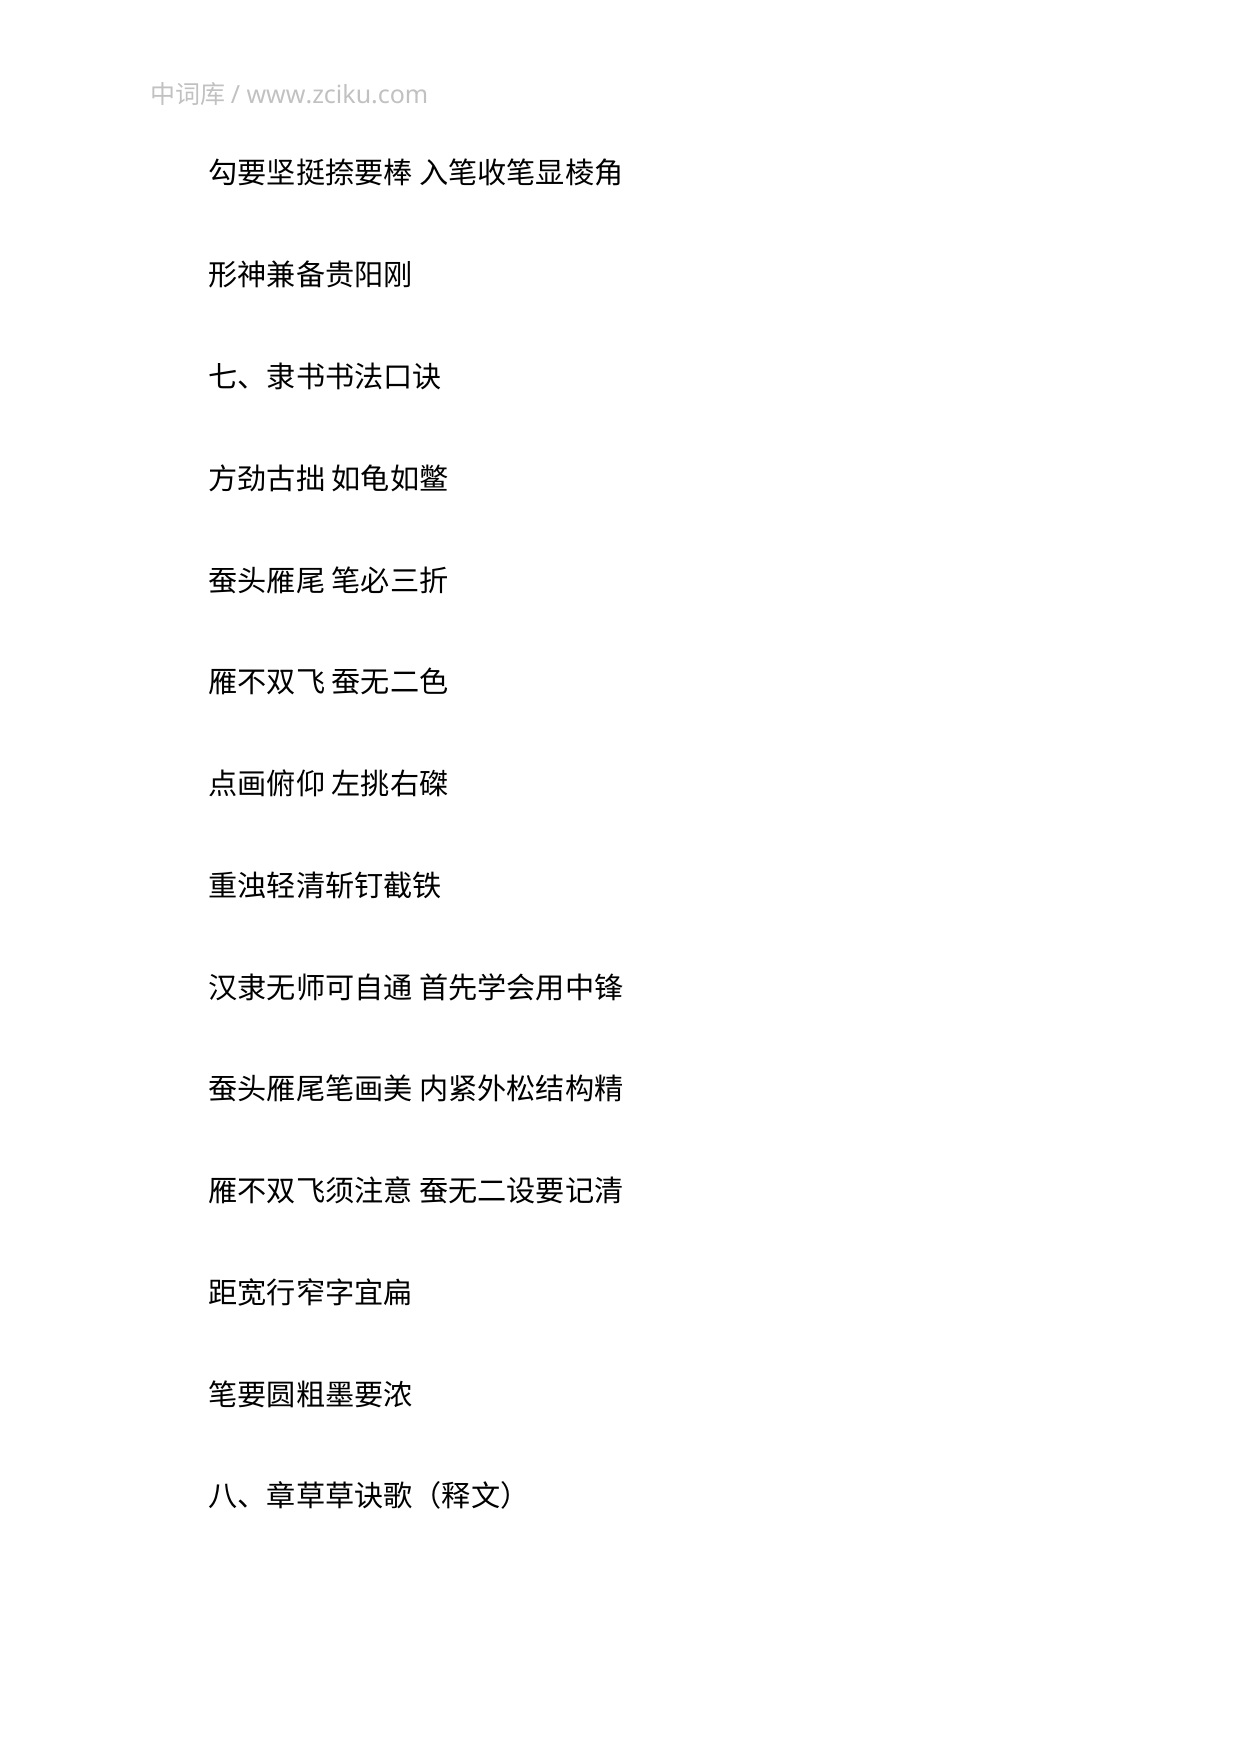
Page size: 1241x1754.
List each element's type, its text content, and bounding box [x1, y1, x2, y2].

text 距宽行窄字宜扁 [150, 1269, 1090, 1312]
text 勾要坚挺捺要棒 入笔收笔显棱角 [150, 150, 1090, 192]
text 八、章草草诀歌（释文） [150, 1473, 1090, 1515]
text 点画俯仰 左挑右磔 [150, 761, 1090, 803]
text 雁不双飞须注意 蚕无二设要记清 [150, 1168, 1090, 1210]
text 笔要圆粗墨要浓 [150, 1371, 1090, 1413]
text 方劲古拙 如龟如鳖 [150, 455, 1090, 498]
text 重浊轻清斩钉截铁 [150, 862, 1090, 905]
text 汉隶无师可自通 首先学会用中锋 [150, 964, 1090, 1006]
text 蚕头雁尾 笔必三折 [150, 557, 1090, 599]
text 蚕头雁尾笔画美 内紧外松结构精 [150, 1066, 1090, 1108]
text 七、隶书书法口诀 [150, 353, 1090, 396]
text 雁不双飞 蚕无二色 [150, 659, 1090, 701]
text 形神兼备贵阳刚 [150, 252, 1090, 294]
